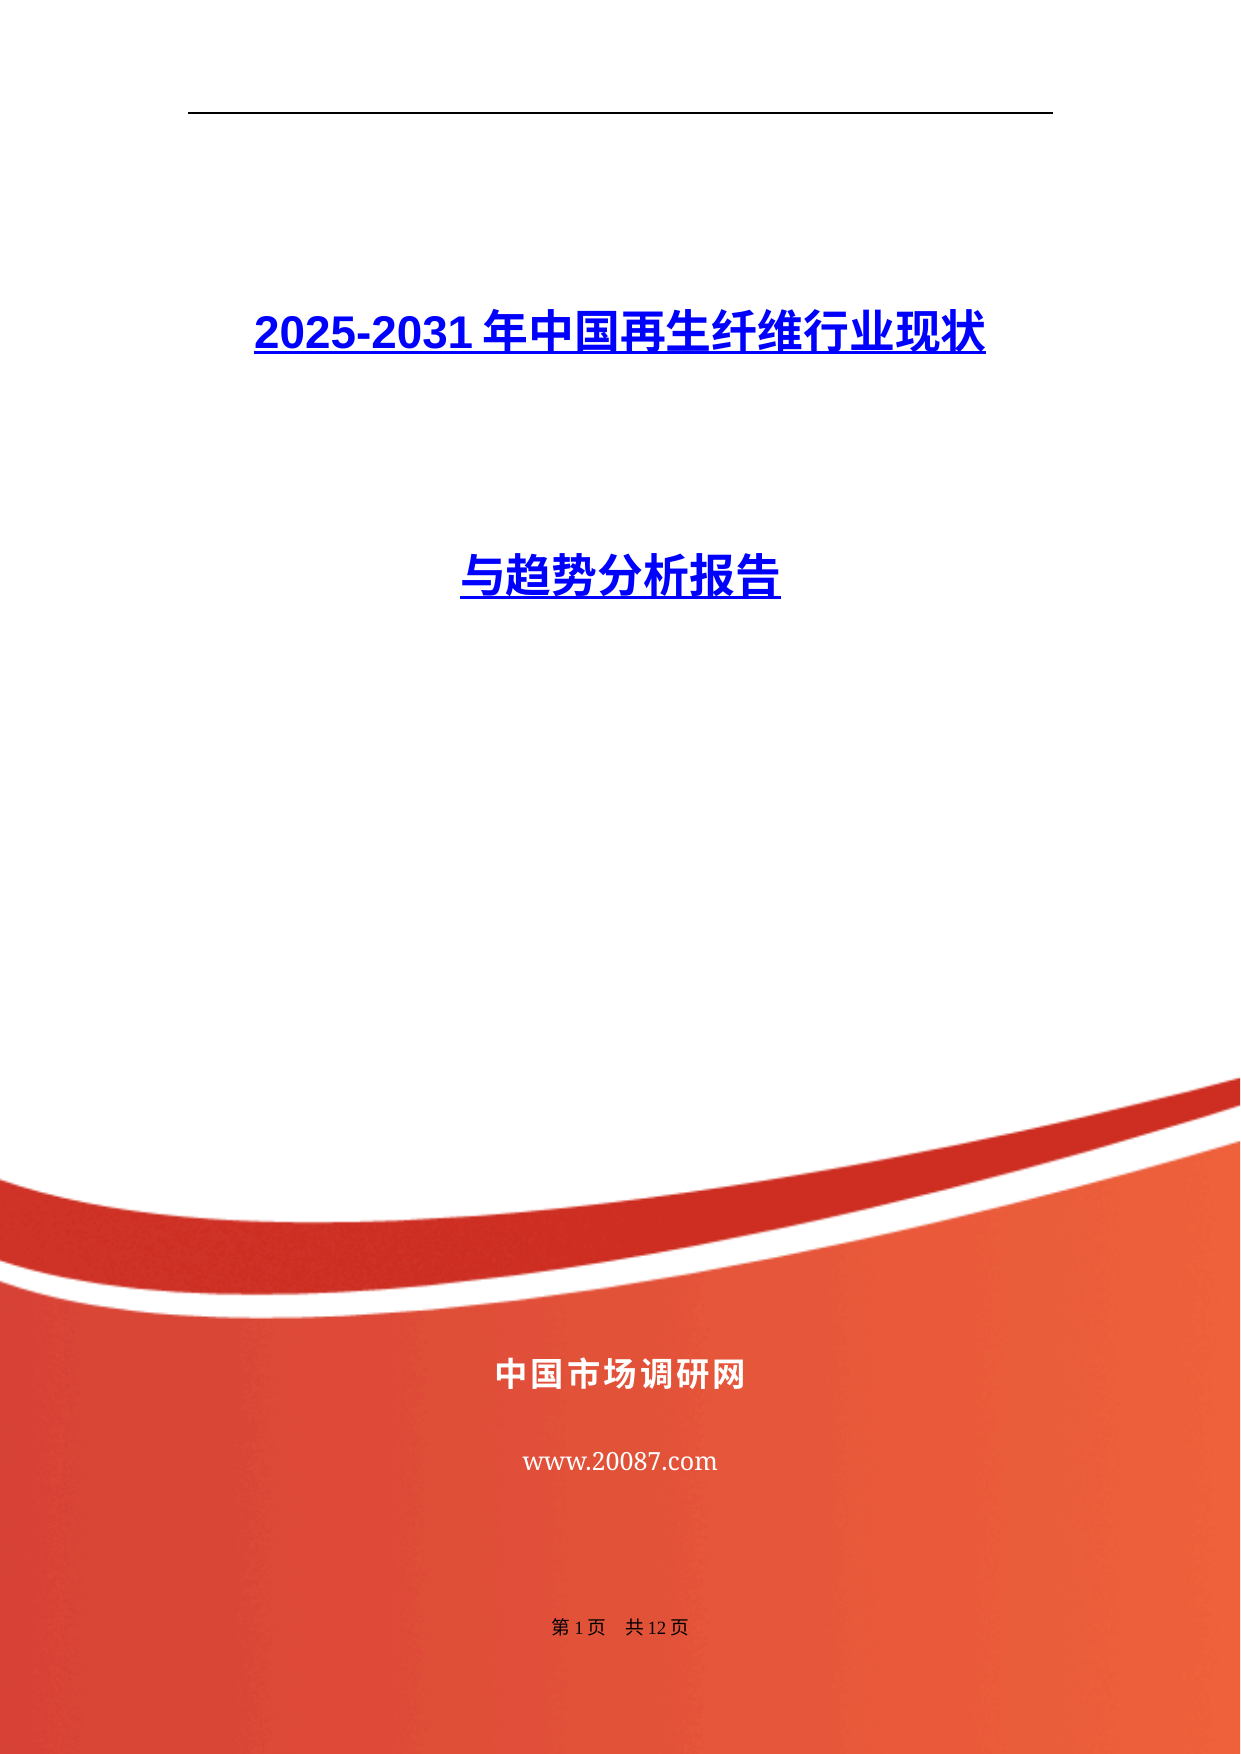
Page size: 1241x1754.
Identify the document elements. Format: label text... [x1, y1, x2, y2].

text www.20087.com [187, 1428, 1053, 1493]
table_header 2025-2031年中国再生纤维行业现状与趋势分析报告 [188, 207, 1053, 773]
subtitle 中国市场调研网 [187, 1339, 1053, 1404]
picture [0, 1006, 1241, 1754]
